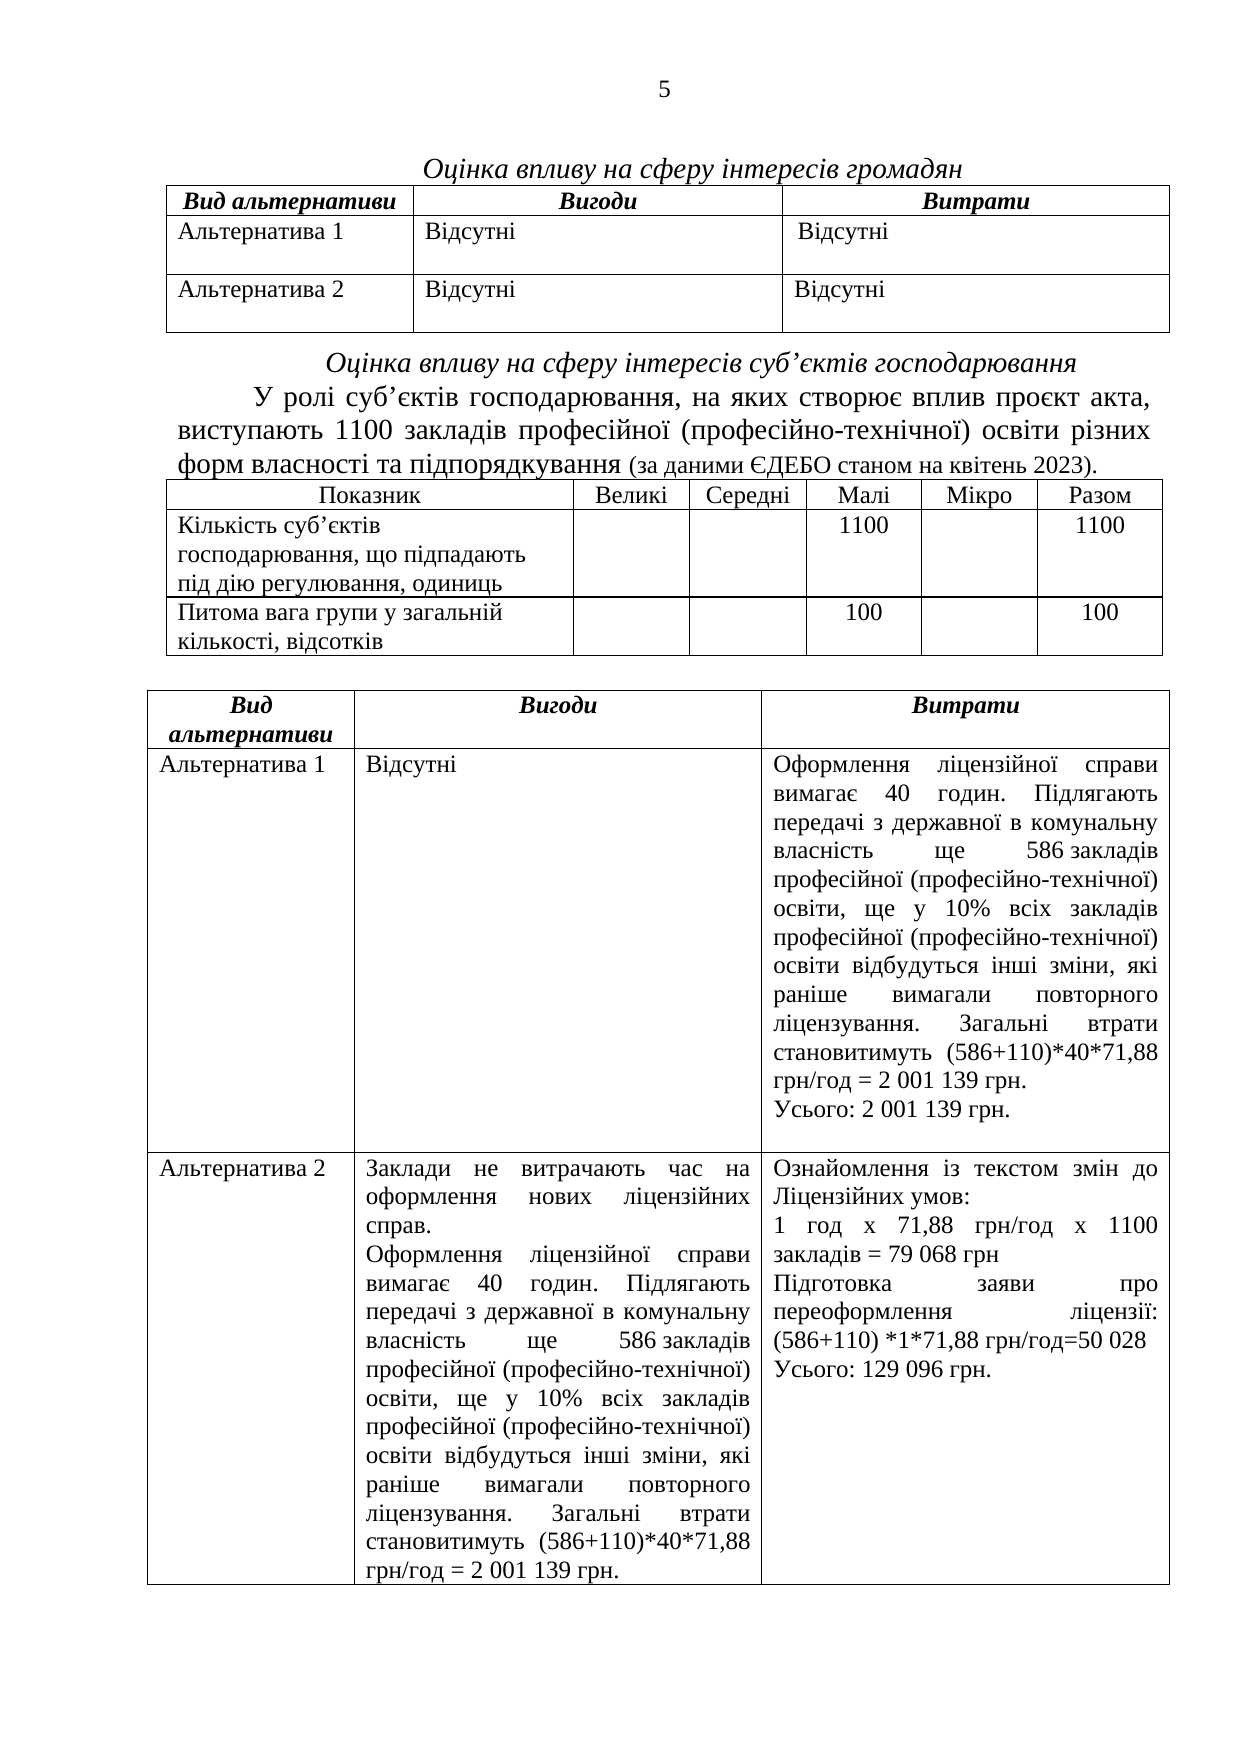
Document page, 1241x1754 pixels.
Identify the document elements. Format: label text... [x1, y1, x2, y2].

table_cell Відсутні [355, 749, 761, 1152]
table_cell Альтернатива 1 [167, 216, 413, 273]
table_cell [355, 1153, 761, 1584]
table_cell [690, 510, 806, 596]
text Оцінка впливу на сферу інтересів громадян [177, 152, 1152, 185]
table_cell Кількість суб’єктів господарювання, що підпадають під дію регулювання, одиниць [167, 510, 573, 596]
table_header Показник [167, 480, 573, 509]
table_cell Оформлення ліцензійної справи вимагає 40 годин. Підлягають передачі з державної в комунальну власність ще 586 закладів професійної (професійно-технічної) освіти, ще у 10% всіх закладів професійної (професійно-технічної) освіти відбудуться інші зміни, які раніше вимагали повторного ліцензування. Загальні втрати становитимуть (586+110)*40*71,88 грн/год = 2 001 139 грн. Усього: 2 001 139 грн. [762, 749, 1169, 1152]
table_cell Відсутні [783, 216, 1169, 273]
table_cell Відсутні [414, 275, 782, 332]
table_cell 100 [807, 598, 921, 655]
text Оцінка впливу на сферу інтересів суб’єктів господарювання [177, 345, 1152, 379]
table_header Разом [1038, 480, 1162, 509]
table_header Витрати [762, 691, 1169, 748]
table_cell Відсутні [783, 275, 1169, 332]
table_header Малі [807, 480, 921, 509]
table_cell [574, 598, 689, 655]
table_cell Альтернатива 2 [148, 1153, 354, 1584]
list У ролі суб’єктів господарювання, на яких створює вплив проєкт акта, виступають 1100 закладів професійної (професійно-технічної) освіти різних форм власності та підпорядкування (за даними ЄДЕБО станом на квітень 2023). [177, 379, 1152, 479]
table_header Витрати [783, 186, 1169, 215]
table_cell Альтернатива 2 [167, 275, 413, 332]
table_cell Питома вага групи у загальній кількості, відсотків [167, 598, 573, 655]
table_header Вид альтернативи [167, 186, 413, 215]
table_cell 100 [1038, 598, 1162, 655]
table_cell 1100 [1038, 510, 1162, 596]
table_cell [690, 598, 806, 655]
table_cell 1100 [807, 510, 921, 596]
table_header Мікро [922, 480, 1037, 509]
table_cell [762, 1153, 1169, 1584]
table_cell [922, 598, 1037, 655]
table_cell [574, 510, 689, 596]
table_cell Відсутні [414, 216, 782, 273]
table_header Вигоди [414, 186, 782, 215]
table_header Середні [690, 480, 806, 509]
table_header Великі [574, 480, 689, 509]
table_cell [922, 510, 1037, 596]
table_header Вид альтернативи [148, 691, 354, 748]
table_header Вигоди [355, 691, 761, 748]
table_cell Альтернатива 1 [148, 749, 354, 1152]
